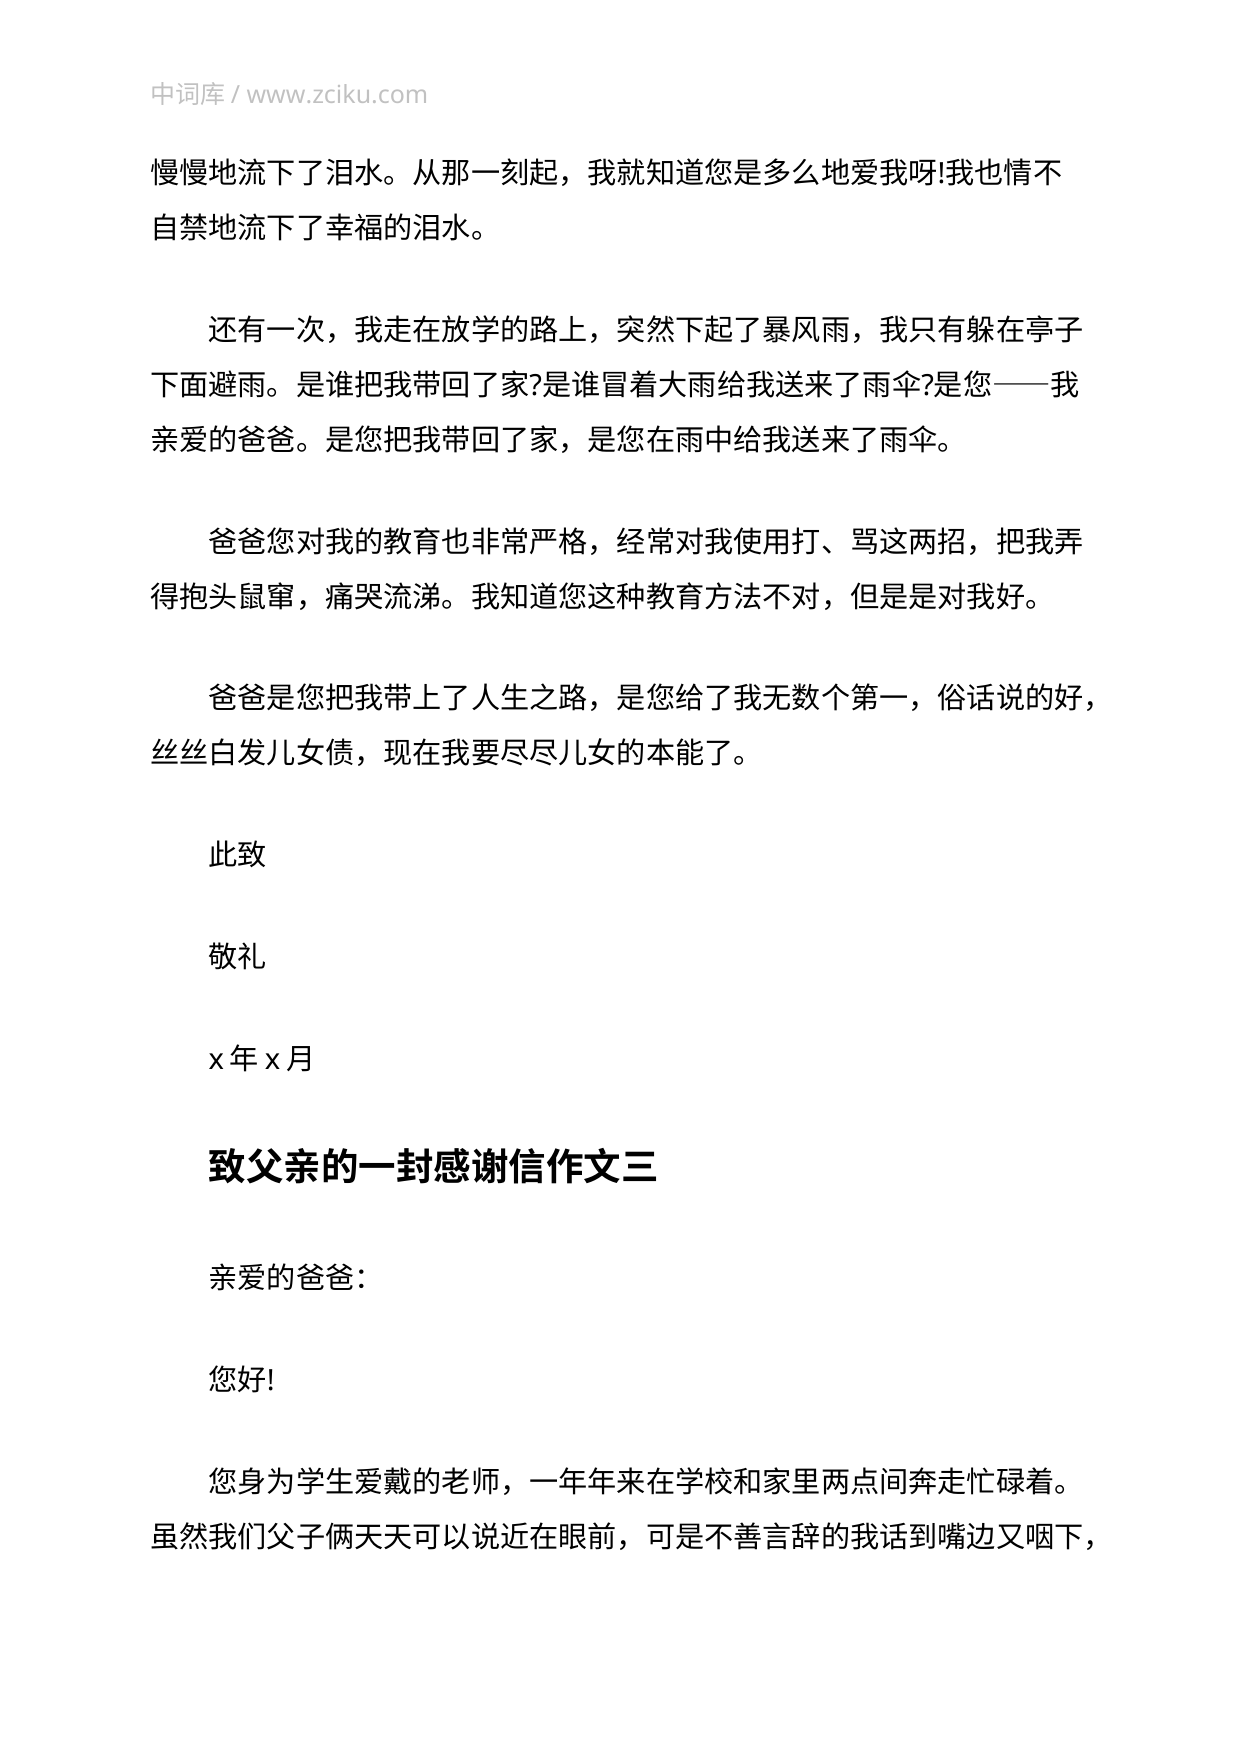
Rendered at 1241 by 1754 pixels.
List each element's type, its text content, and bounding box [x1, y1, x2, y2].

text 亲爱的爸爸： [150, 1255, 1090, 1297]
text 敬礼 [150, 933, 1090, 976]
text 还有一次，我走在放学的路上，突然下起了暴风雨，我只有躲在亭子下面避雨。是谁把我带回了家?是谁冒着大雨给我送来了雨伞?是您——我亲爱的爸爸。是您把我带回了家，是您在雨中给我送来了雨伞。 [150, 307, 1090, 459]
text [150, 1458, 1090, 1556]
text x年x月 [150, 1035, 1090, 1078]
text 爸爸您对我的教育也非常严格，经常对我使用打、骂这两招，把我弄得抱头鼠窜，痛哭流涕。我知道您这种教育方法不对，但是是对我好。 [150, 518, 1090, 616]
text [150, 150, 1090, 247]
text 致父亲的一封感谢信作文三 [150, 1137, 1090, 1192]
text 爸爸是您把我带上了人生之路，是您给了我无数个第一，俗话说的好，丝丝白发儿女债，现在我要尽尽儿女的本能了。 [150, 675, 1090, 772]
text 此致 [150, 832, 1090, 874]
text 您好! [150, 1356, 1090, 1399]
